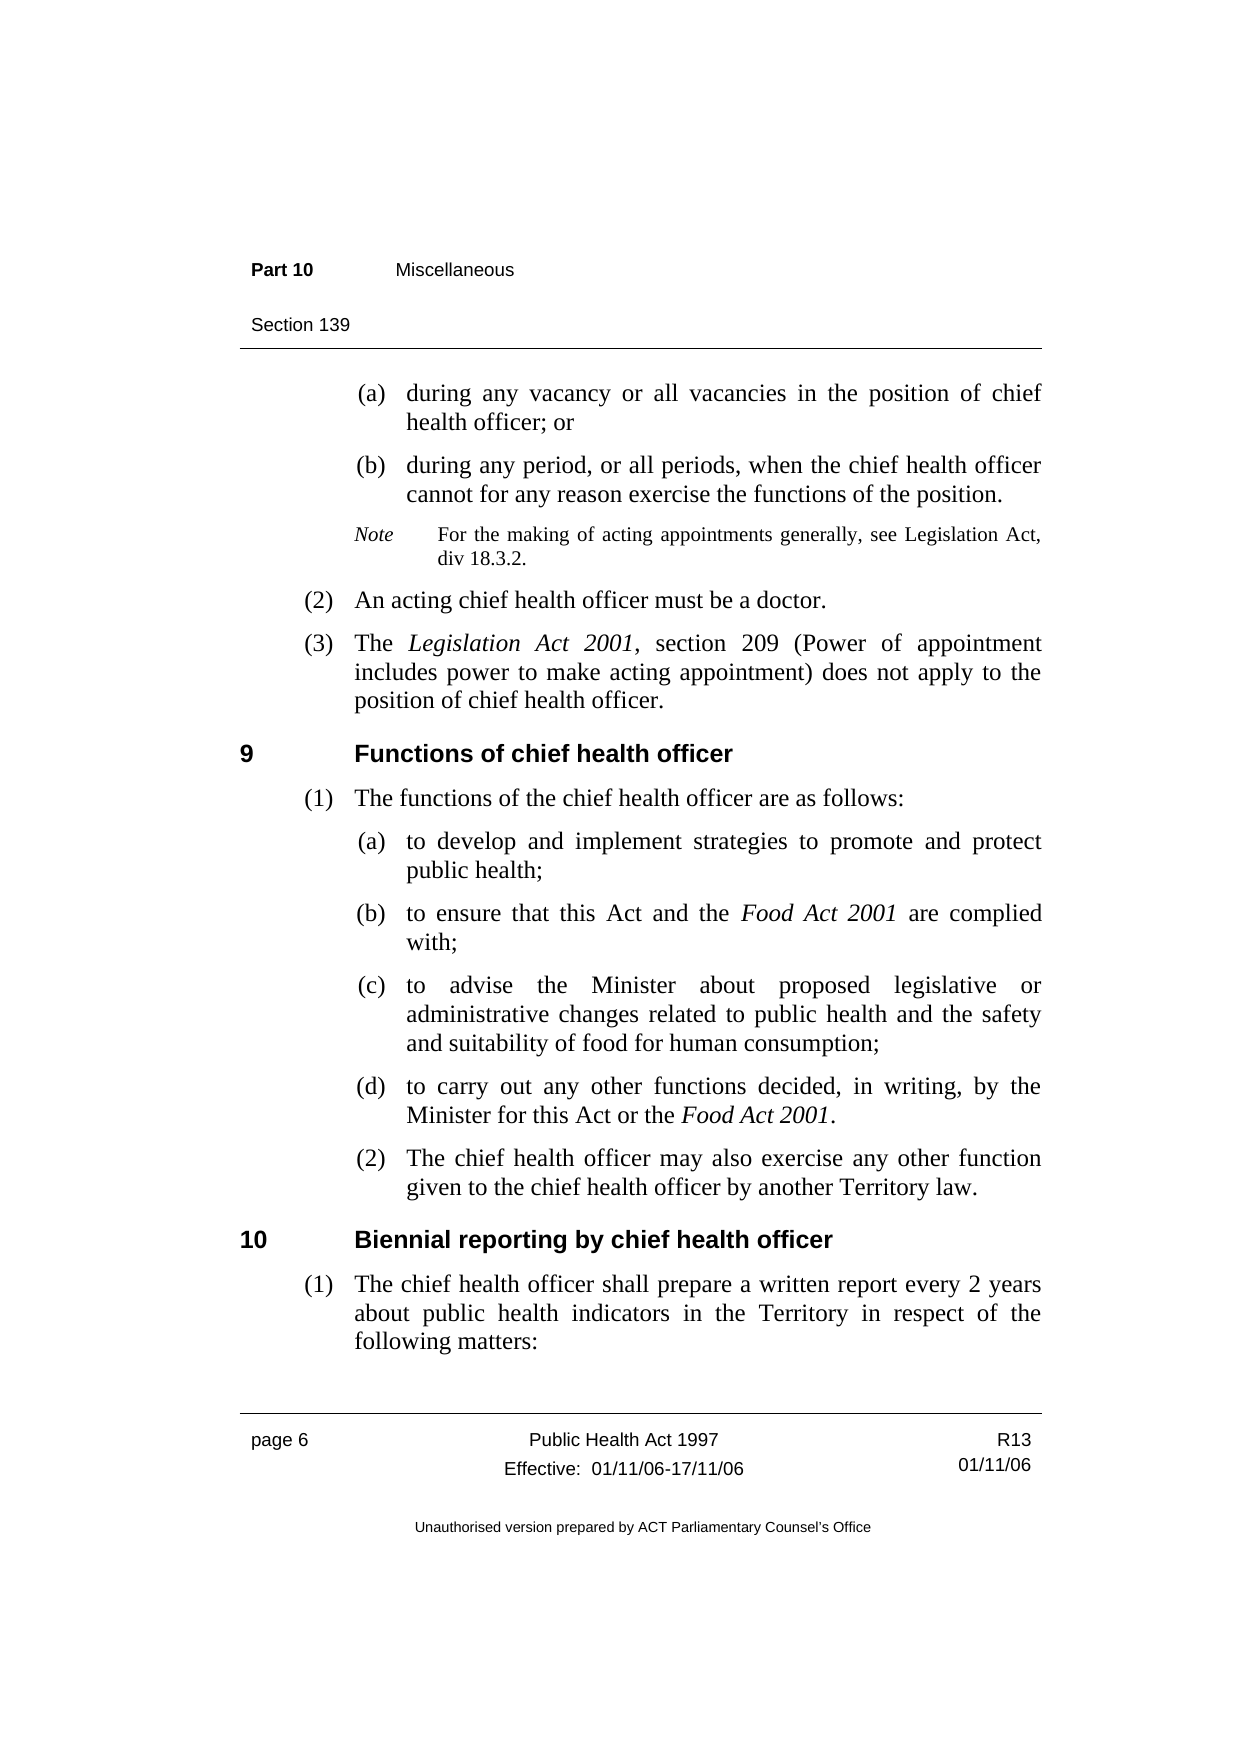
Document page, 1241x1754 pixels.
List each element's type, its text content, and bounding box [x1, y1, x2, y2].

text (1) The functions of the chief health officer are as follows: [239, 783, 1042, 811]
text (3) The Legislation Act 2001, section 209 (Power of appointment includes power to make acting appointment) does not apply to the position of chief health officer. [239, 628, 1042, 714]
text 10 Biennial reporting by chief health officer [239, 1226, 1042, 1254]
text (c) to advise the Minister about proposed legislative or administrative changes related to public health and the safety and suitability of food for human consumption; [239, 970, 1042, 1056]
text 9 Functions of chief health officer [239, 739, 1042, 768]
text (b) to ensure that this Act and the Food Act 2001 are complied with; [239, 898, 1042, 956]
text (1) The chief health officer shall prepare a written report every 2 years about public health indicators in the Territory in respect of the following matters: [239, 1269, 1042, 1355]
text (2) An acting chief health officer must be a doctor. [239, 585, 1042, 613]
text (b) during any period, or all periods, when the chief health officer cannot for any reason exercise the functions of the position. [239, 450, 1042, 507]
text (a) during any vacancy or all vacancies in the position of chief health officer; or [239, 378, 1042, 435]
text Note For the making of acting appointments generally, see Legislation Act, div 18.3.2. [354, 522, 1042, 570]
text (2) The chief health officer may also exercise any other function given to the chief health officer by another Territory law. [239, 1143, 1042, 1201]
text (d) to carry out any other functions decided, in writing, by the Minister for this Act or the Food Act 2001. [239, 1071, 1042, 1128]
text (a) to develop and implement strategies to promote and protect public health; [239, 826, 1042, 883]
